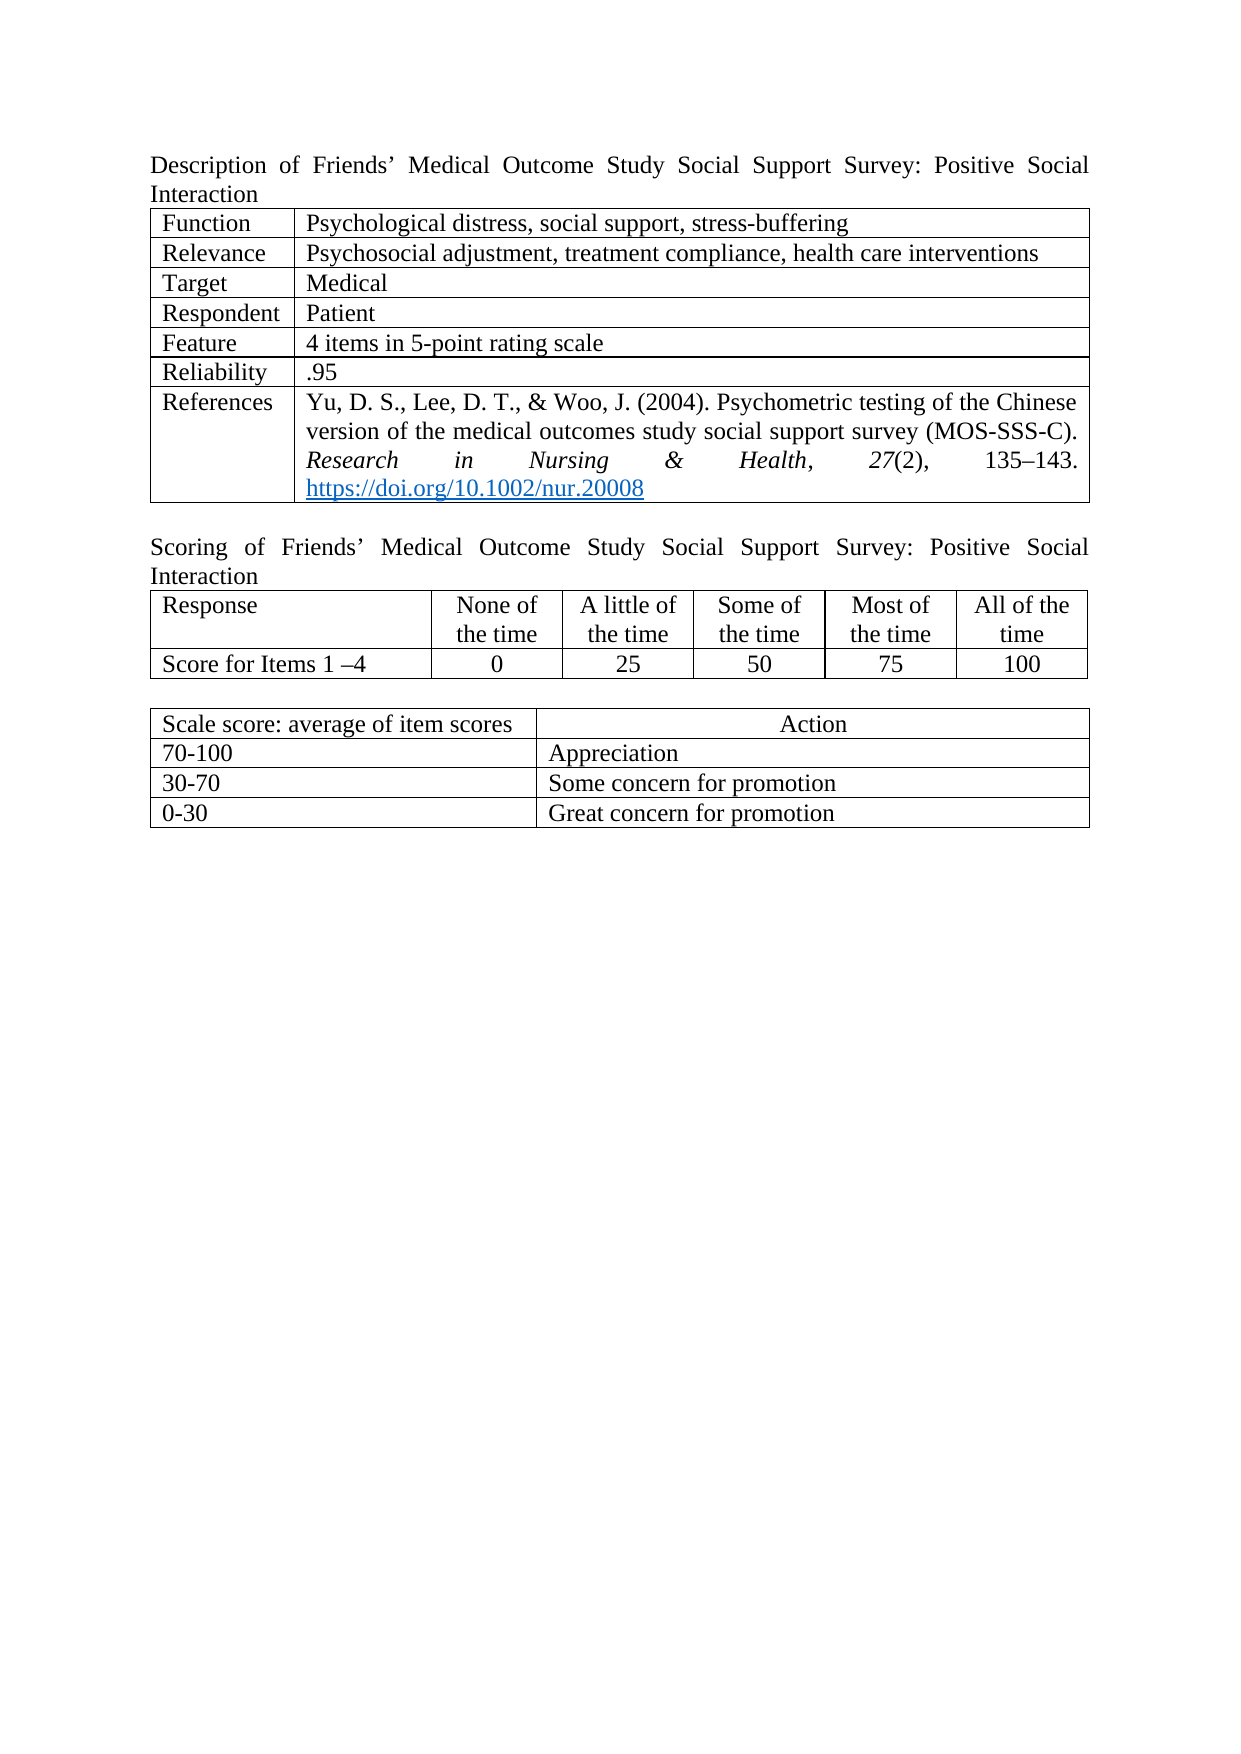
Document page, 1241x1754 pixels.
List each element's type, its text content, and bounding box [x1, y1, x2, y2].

table_cell Respondent [151, 298, 294, 327]
table_cell 30-70 [151, 768, 536, 797]
table_header Function [151, 209, 294, 237]
table_cell Score for Items 1 –4 [151, 649, 431, 678]
table_header Response [151, 591, 431, 648]
table_header Most of the time [826, 591, 956, 648]
table_cell Relevance [151, 238, 294, 267]
table_header Scale score: average of item scores [151, 709, 536, 737]
table_cell Some concern for promotion [537, 768, 1089, 797]
table_header A little of the time [563, 591, 693, 648]
table_cell 25 [563, 649, 693, 678]
table_cell Target [151, 268, 294, 297]
table_cell 100 [957, 649, 1087, 678]
table_cell 0 [432, 649, 562, 678]
text Scoring of Friends’ Medical Outcome Study Social Support Survey: Positive Social Interaction [150, 532, 1090, 589]
table_cell Reliability [151, 358, 294, 386]
table_cell 50 [694, 649, 824, 678]
table_cell Yu, D. S., Lee, D. T., & Woo, J. (2004). Psychometric testing of the Chinese version of the medical outcomes study social support survey (MOS-SSS-C). Research in Nursing & Health, 27(2), 135–143. https://doi.org/10.1002/nur.20008 [295, 387, 1089, 502]
table_cell 75 [826, 649, 956, 678]
table_header None of the time [432, 591, 562, 648]
table_cell Feature [151, 328, 294, 356]
table_cell Psychosocial adjustment, treatment compliance, health care interventions [295, 238, 1089, 267]
table_header Some of the time [694, 591, 824, 648]
table_cell 0-30 [151, 798, 536, 827]
table_cell 70-100 [151, 739, 536, 767]
table_cell Patient [295, 298, 1089, 327]
table_cell .95 [295, 358, 1089, 386]
table_cell 4 items in 5-point rating scale [295, 328, 1089, 356]
table_header Psychological distress, social support, stress-buffering [295, 209, 1089, 237]
text Description of Friends’ Medical Outcome Study Social Support Survey: Positive Social Interaction [150, 150, 1090, 207]
table_cell Great concern for promotion [537, 798, 1089, 827]
table_header All of the time [957, 591, 1087, 648]
table_cell Medical [295, 268, 1089, 297]
table_header Action [537, 709, 1089, 737]
table_cell References [151, 387, 294, 502]
table_cell Appreciation [537, 739, 1089, 767]
